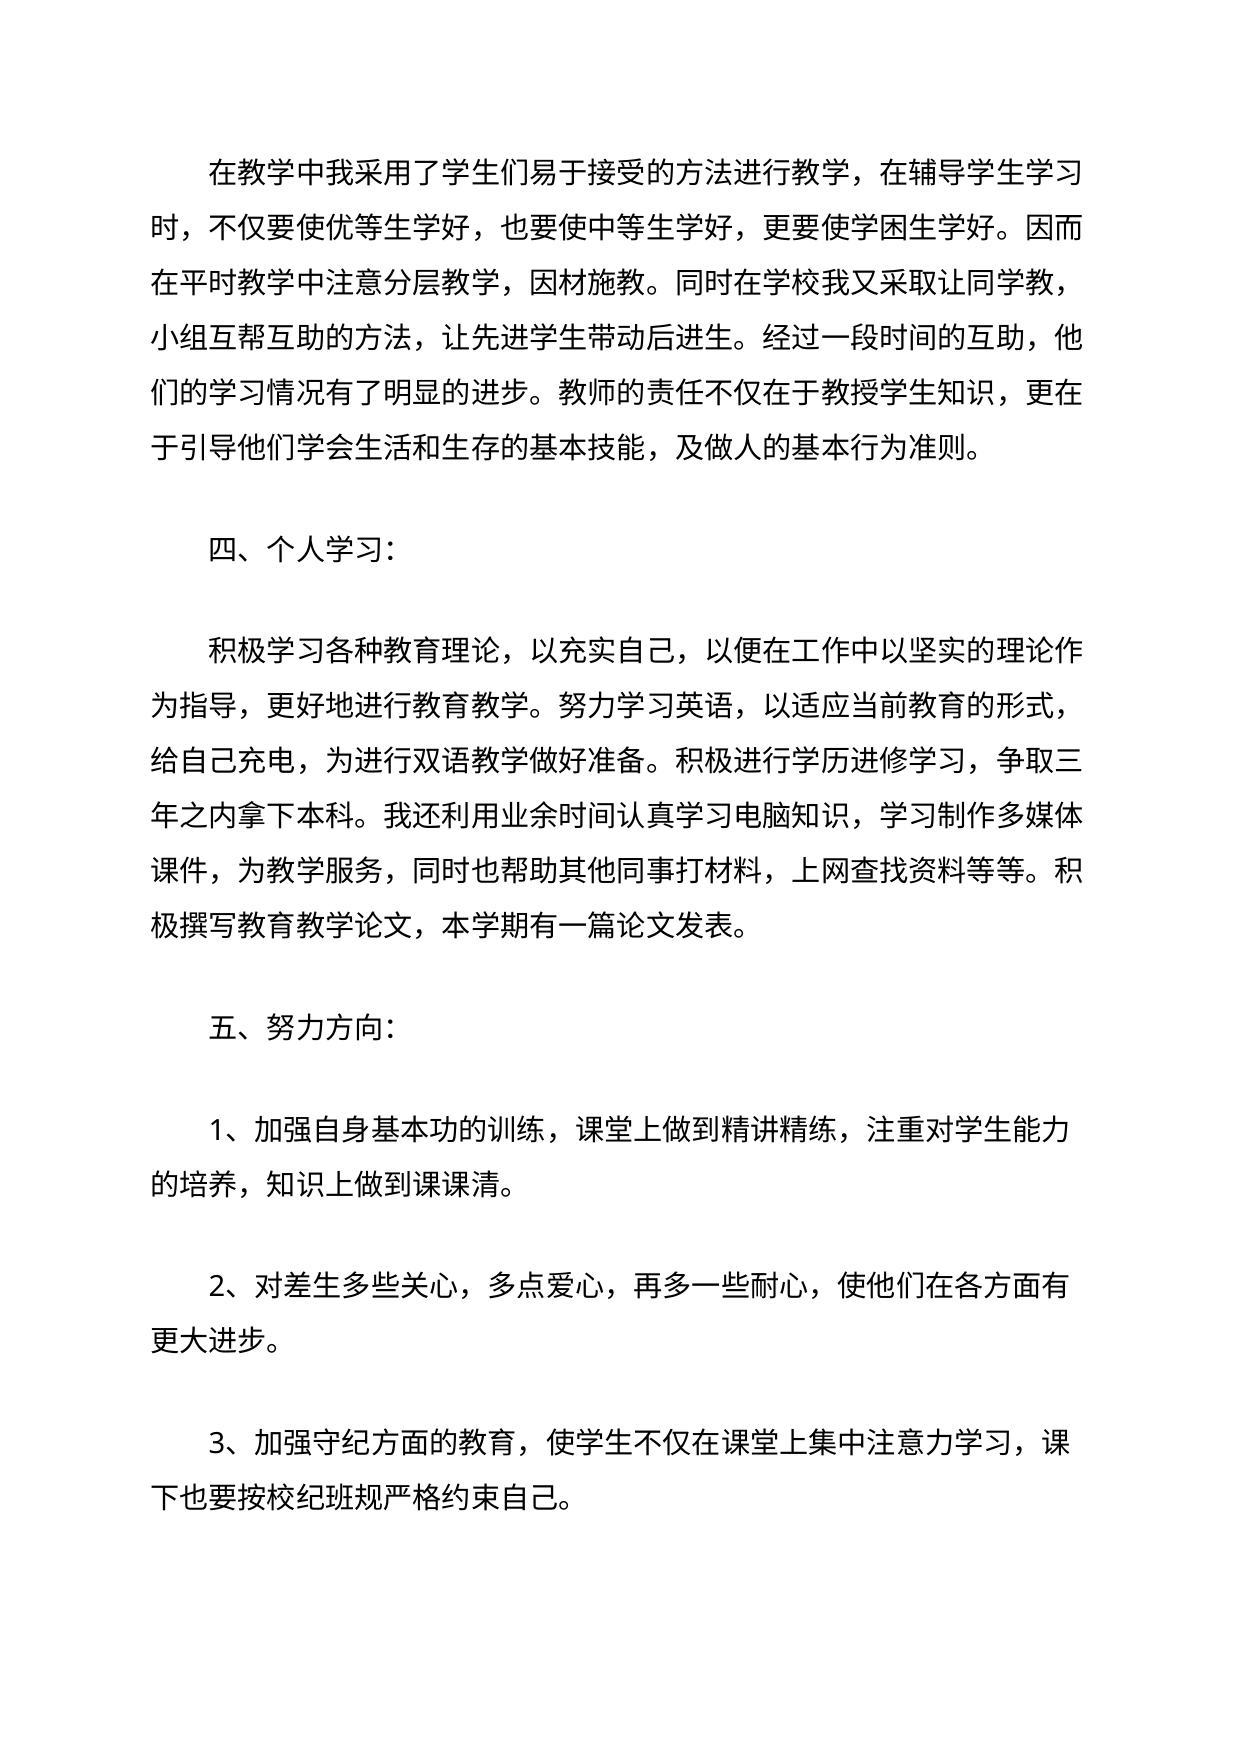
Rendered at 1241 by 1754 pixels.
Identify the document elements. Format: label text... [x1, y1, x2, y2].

text 积极学习各种教育理论，以充实自己，以便在工作中以坚实的理论作为指导，更好地进行教育教学。努力学习英语，以适应当前教育的形式，给自己充电，为进行双语教学做好准备。积极进行学历进修学习，争取三年之内拿下本科。我还利用业余时间认真学习电脑知识，学习制作多媒体课件，为教学服务，同时也帮助其他同事打材料，上网查找资料等等。积极撰写教育教学论文，本学期有一篇论文发表。 [150, 628, 1090, 945]
text 3、加强守纪方面的教育，使学生不仅在课堂上集中注意力学习，课下也要按校纪班规严格约束自己。 [150, 1419, 1090, 1517]
text 1、加强自身基本功的训练，课堂上做到精讲精练，注重对学生能力的培养，知识上做到课课清。 [150, 1106, 1090, 1203]
text 四、个人学习： [150, 526, 1090, 568]
text 五、努力方向： [150, 1004, 1090, 1047]
text 2、对差生多些关心，多点爱心，再多一些耐心，使他们在各方面有更大进步。 [150, 1263, 1090, 1360]
text 在教学中我采用了学生们易于接受的方法进行教学，在辅导学生学习时，不仅要使优等生学好，也要使中等生学好，更要使学困生学好。因而在平时教学中注意分层教学，因材施教。同时在学校我又采取让同学教，小组互帮互助的方法，让先进学生带动后进生。经过一段时间的互助，他们的学习情况有了明显的进步。教师的责任不仅在于教授学生知识，更在于引导他们学会生活和生存的基本技能，及做人的基本行为准则。 [150, 150, 1090, 467]
